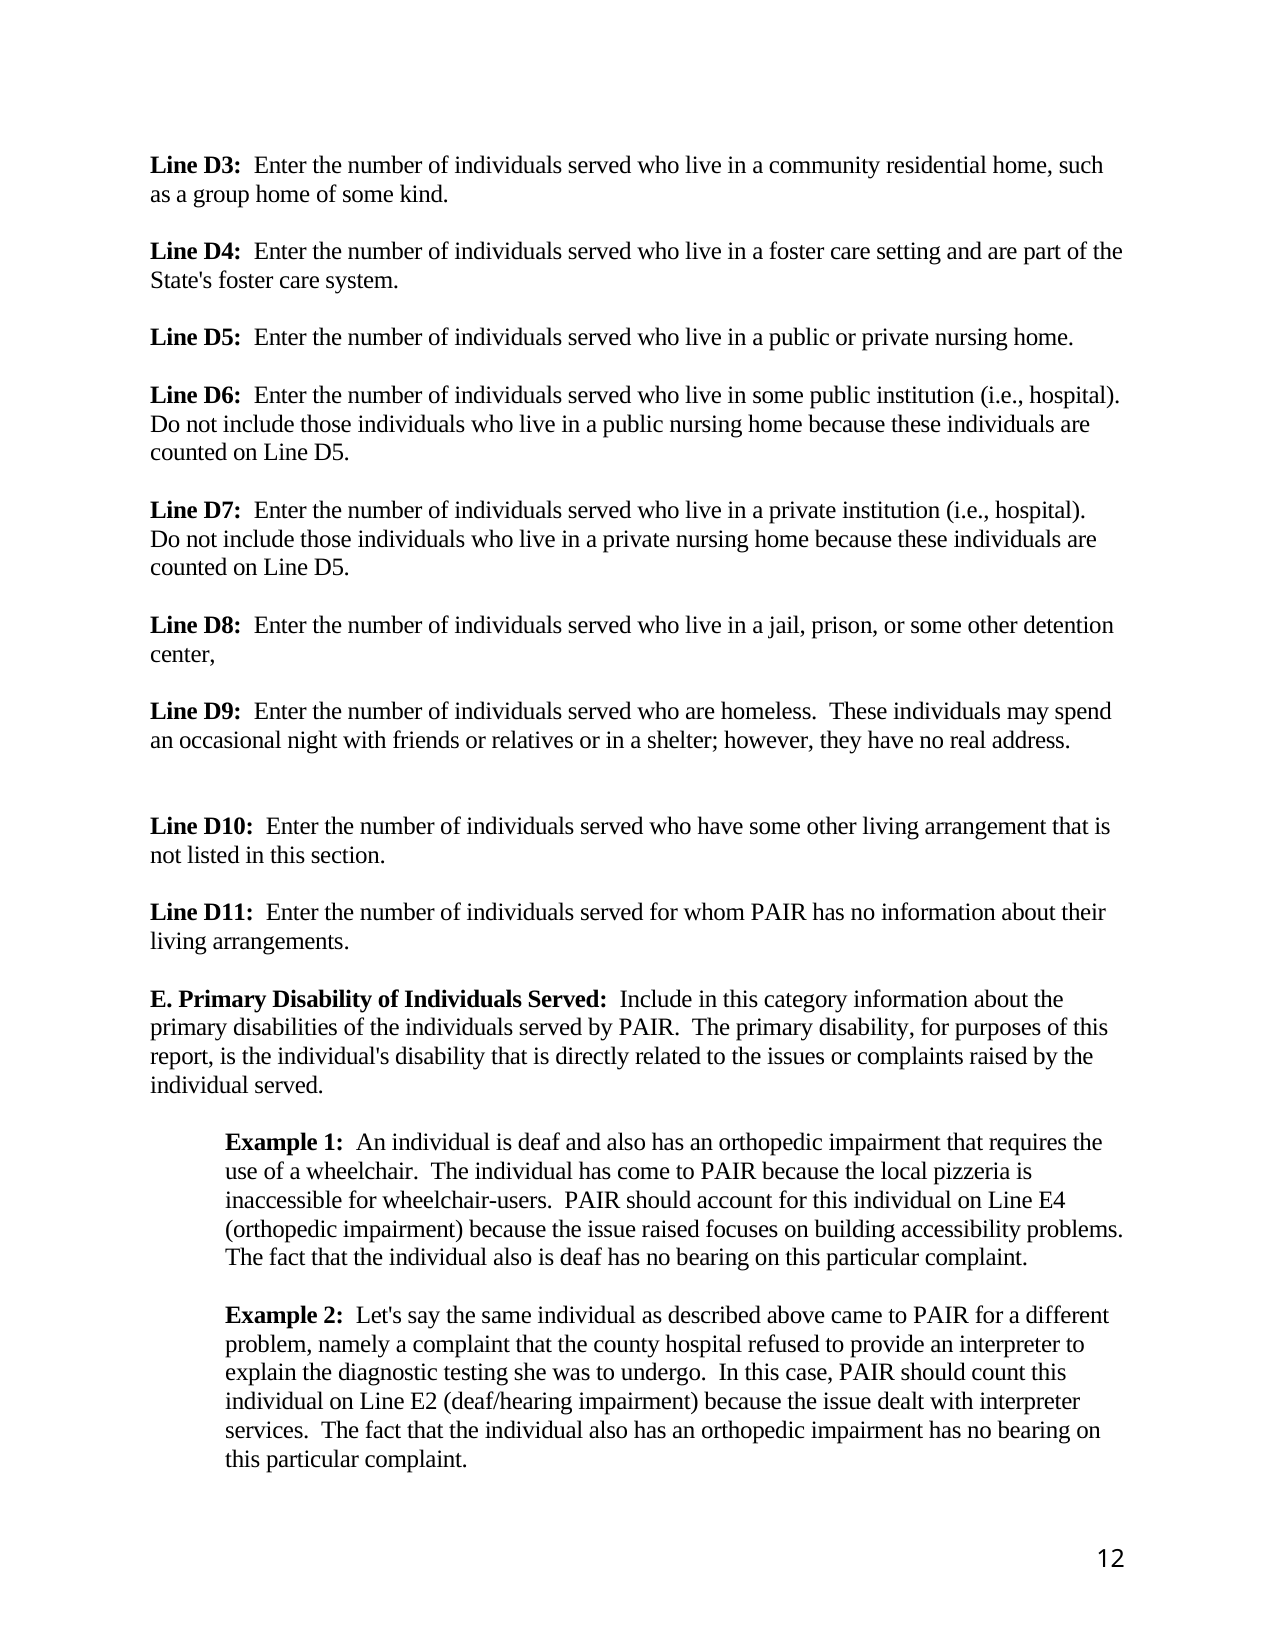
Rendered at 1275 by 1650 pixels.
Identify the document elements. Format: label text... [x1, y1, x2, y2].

text Line D5: Enter the number of individuals served who live in a public or private nursing home. [150, 322, 1125, 351]
text Line D11: Enter the number of individuals served for whom PAIR has no information about their living arrangements. [150, 897, 1125, 955]
text Line D10: Enter the number of individuals served who have some other living arrangement that is not listed in this section. [150, 811, 1125, 869]
text Line D6: Enter the number of individuals served who live in some public institution (i.e., hospital). Do not include those individuals who live in a public nursing home because these individuals are counted on Line D5. [150, 380, 1125, 466]
text Example 1: An individual is deaf and also has an orthopedic impairment that requires the use of a wheelchair. The individual has come to PAIR because the local pizzeria is inaccessible for wheelchair-users. PAIR should account for this individual on Line E4 (orthopedic impairment) because the issue raised focuses on building accessibility problems. The fact that the individual also is deaf has no bearing on this particular complaint. [150, 1127, 1125, 1271]
text Example 2: Let's say the same individual as described above came to PAIR for a different problem, namely a complaint that the county hospital refused to provide an interpreter to explain the diagnostic testing she was to undergo. In this case, PAIR should count this individual on Line E2 (deaf/hearing impairment) because the issue dealt with interpreter services. The fact that the individual also has an orthopedic impairment has no bearing on this particular complaint. [150, 1300, 1125, 1472]
text E. Primary Disability of Individuals Served: Include in this category information about the primary disabilities of the individuals served by PAIR. The primary disability, for purposes of this report, is the individual's disability that is directly related to the issues or complaints raised by the individual served. [150, 984, 1125, 1099]
text Line D9: Enter the number of individuals served who are homeless. These individuals may spend an occasional night with friends or relatives or in a shelter; however, they have no real address. [150, 696, 1125, 754]
text Line D3: Enter the number of individuals served who live in a community residential home, such as a group home of some kind. [150, 150, 1125, 207]
text Line D7: Enter the number of individuals served who live in a private institution (i.e., hospital). Do not include those individuals who live in a private nursing home because these individuals are counted on Line D5. [150, 495, 1125, 581]
text Line D4: Enter the number of individuals served who live in a foster care setting and are part of the State's foster care system. [150, 236, 1125, 294]
text Line D8: Enter the number of individuals served who live in a jail, prison, or some other detention center, [150, 610, 1125, 667]
